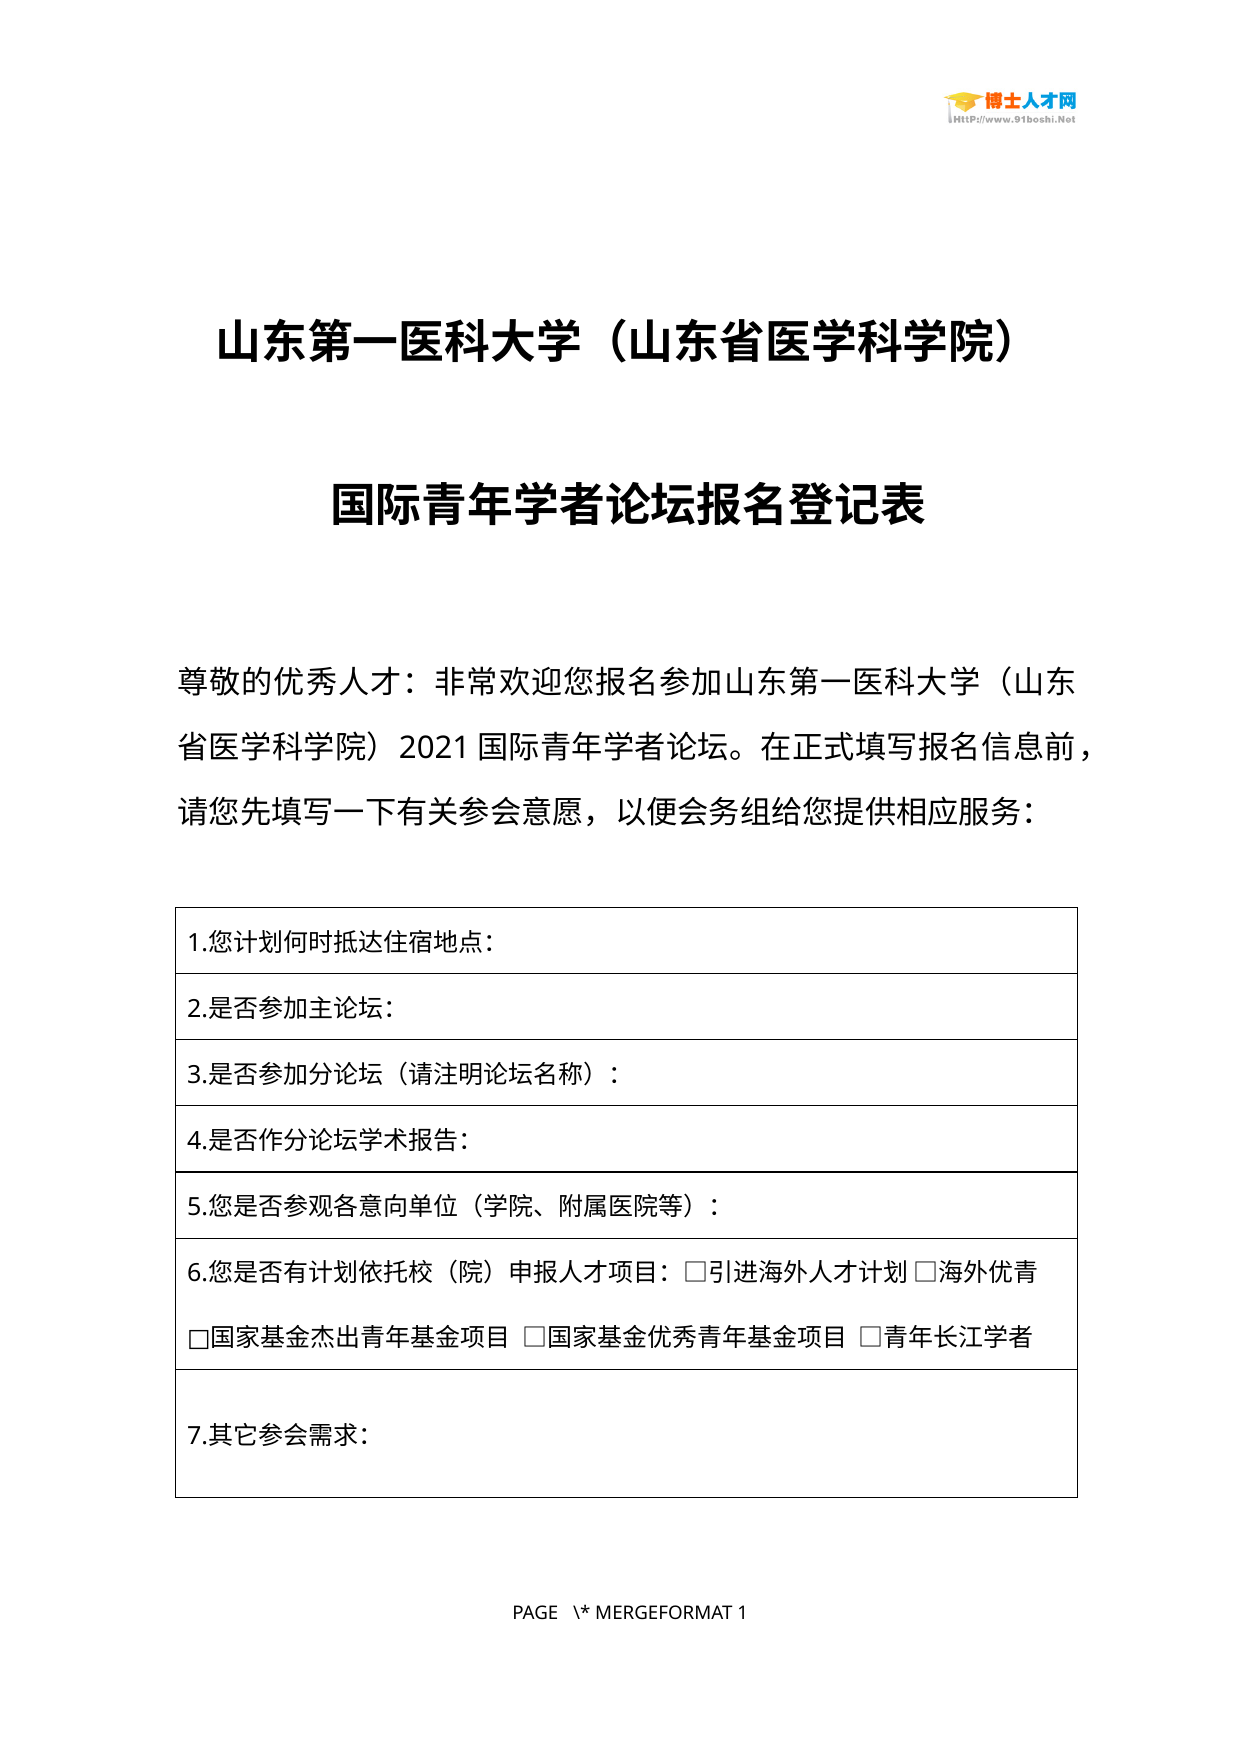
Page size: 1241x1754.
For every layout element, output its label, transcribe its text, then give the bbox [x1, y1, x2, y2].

table_cell 6.您是否有计划依托校（院）申报人才项目：□引进海外人才计划 □海外优青 □国家基金杰出青年基金项目 □国家基金优秀青年基金项目 □青年长江学者 [176, 1239, 1077, 1368]
text 尊敬的优秀人才：非常欢迎您报名参加山东第一医科大学（山东省医学科学院）2021国际青年学者论坛。在正式填写报名信息前，请您先填写一下有关参会意愿，以便会务组给您提供相应服务： [177, 647, 1078, 842]
table_cell 2.是否参加主论坛： [176, 974, 1077, 1039]
text 国际青年学者论坛报名登记表 [177, 452, 1078, 550]
table_header 1.您计划何时抵达住宿地点： [176, 908, 1077, 973]
picture [942, 88, 1078, 125]
table_cell 5.您是否参观各意向单位（学院、附属医院等）： [176, 1173, 1077, 1237]
table_cell 4.是否作分论坛学术报告： [176, 1106, 1077, 1171]
text 山东第一医科大学（山东省医学科学院） [177, 290, 1078, 387]
table_cell 3.是否参加分论坛（请注明论坛名称）： [176, 1040, 1077, 1105]
table_cell 7.其它参会需求： [176, 1370, 1077, 1497]
